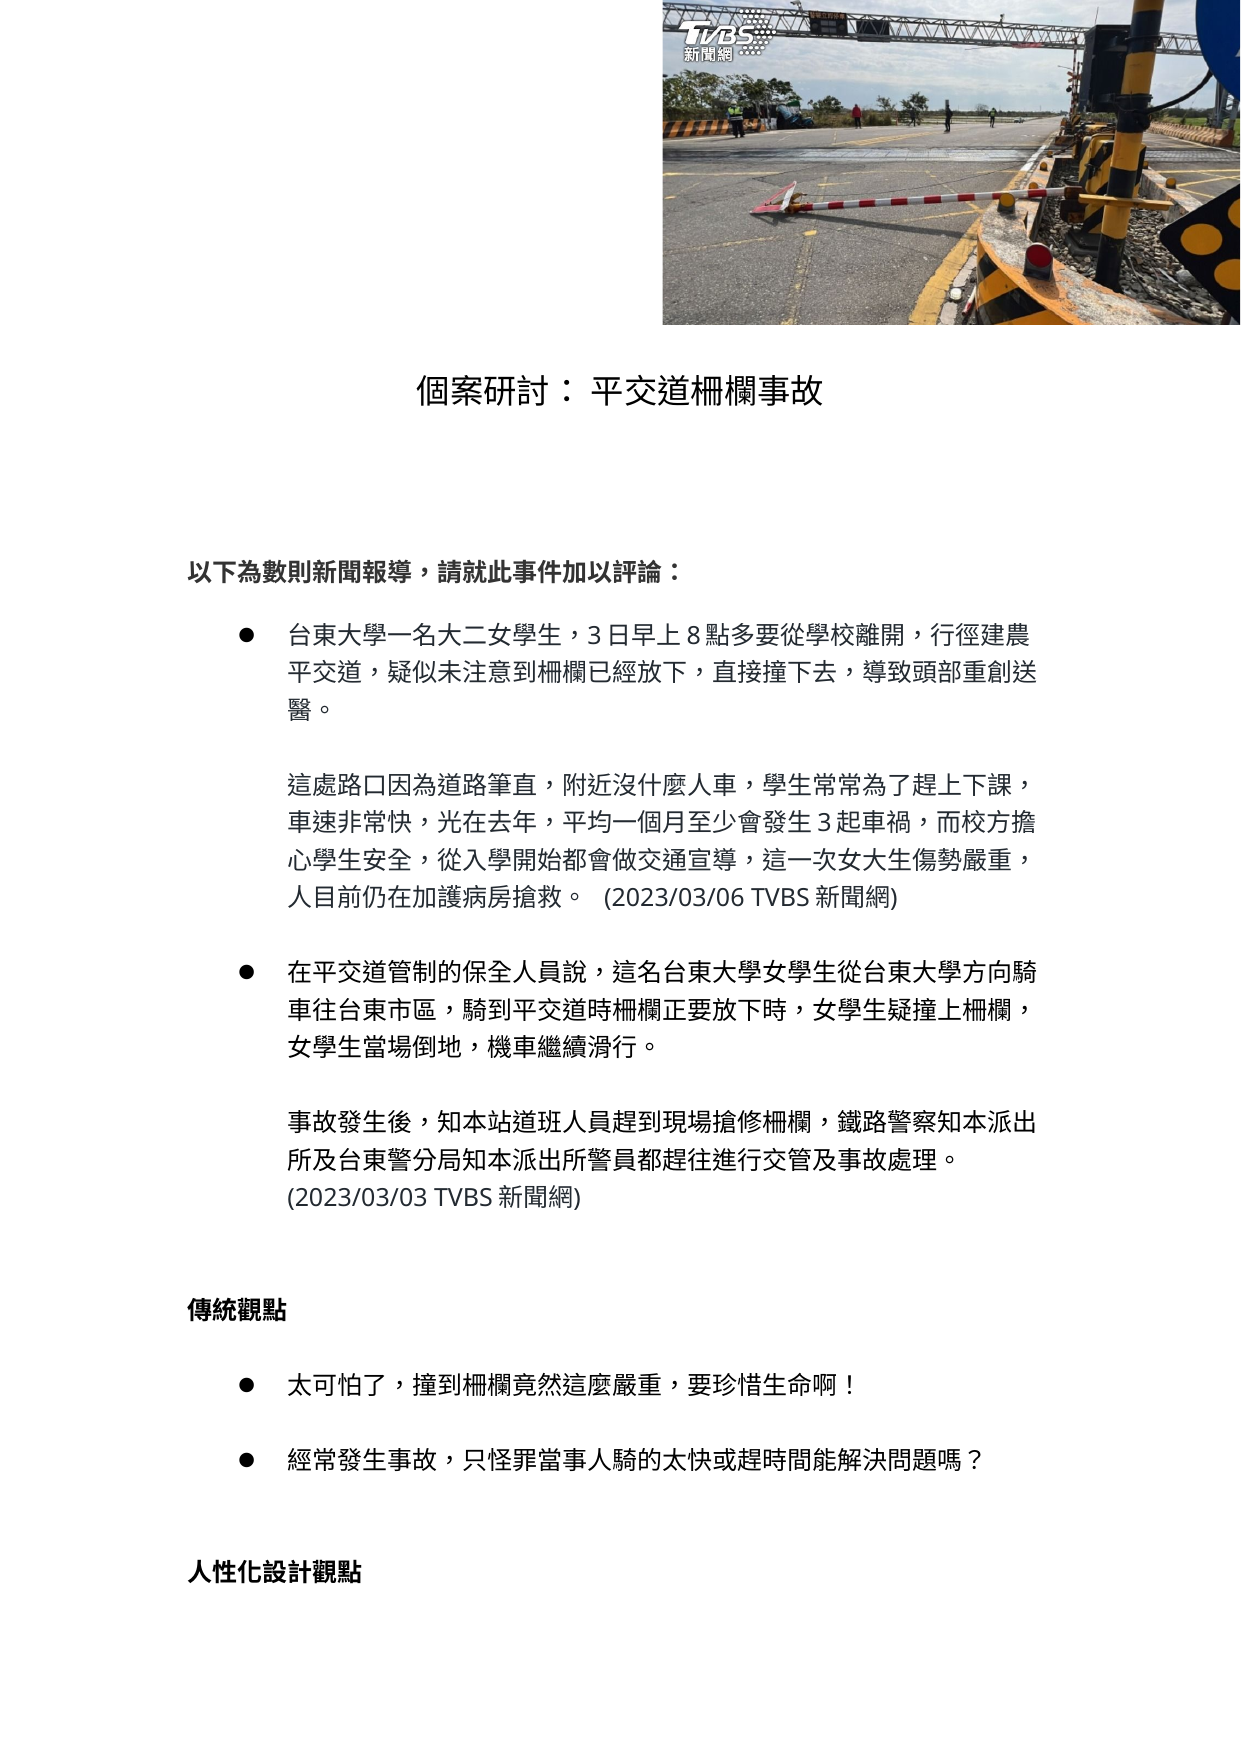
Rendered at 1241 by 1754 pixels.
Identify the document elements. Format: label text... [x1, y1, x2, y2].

text 人性化設計觀點 [187, 1552, 1053, 1589]
list 在平交道管制的保全人員說，這名台東大學女學生從台東大學方向騎車往台東市區，騎到平交道時柵欄正要放下時，女學生疑撞上柵欄，女學生當場倒地，機車繼續滑行。 事故發生後，知本站道班人員趕到現場搶修柵欄，鐵路警察知本派出所及台東警分局知本派出所警員都趕往進行交管及事故處理。(2023/03/03 TVBS新聞網) [237, 952, 1053, 1214]
text 傳統觀點 [187, 1289, 1053, 1327]
text 以下為數則新聞報導，請就此事件加以評論： [187, 552, 1053, 589]
list 這處路口因為道路筆直，附近沒什麼人車，學生常常為了趕上下課，車速非常快，光在去年，平均一個月至少會發生3起車禍，而校方擔心學生安全，從入學開始都會做交通宣導，這一次女大生傷勢嚴重，人目前仍在加護病房搶救。 (2023/03/06 TVBS新聞網) [287, 764, 1053, 914]
picture [662, 0, 1241, 325]
list 太可怕了，撞到柵欄竟然這麼嚴重，要珍惜生命啊！ [237, 1364, 1053, 1402]
text 個案研討： 平交道柵欄事故 [187, 164, 1053, 427]
list 經常發生事故，只怪罪當事人騎的太快或趕時間能解決問題嗎？ [237, 1439, 1053, 1477]
list 台東大學一名大二女學生，3日早上8點多要從學校離開，行徑建農平交道，疑似未注意到柵欄已經放下，直接撞下去，導致頭部重創送醫。 [237, 614, 1053, 727]
